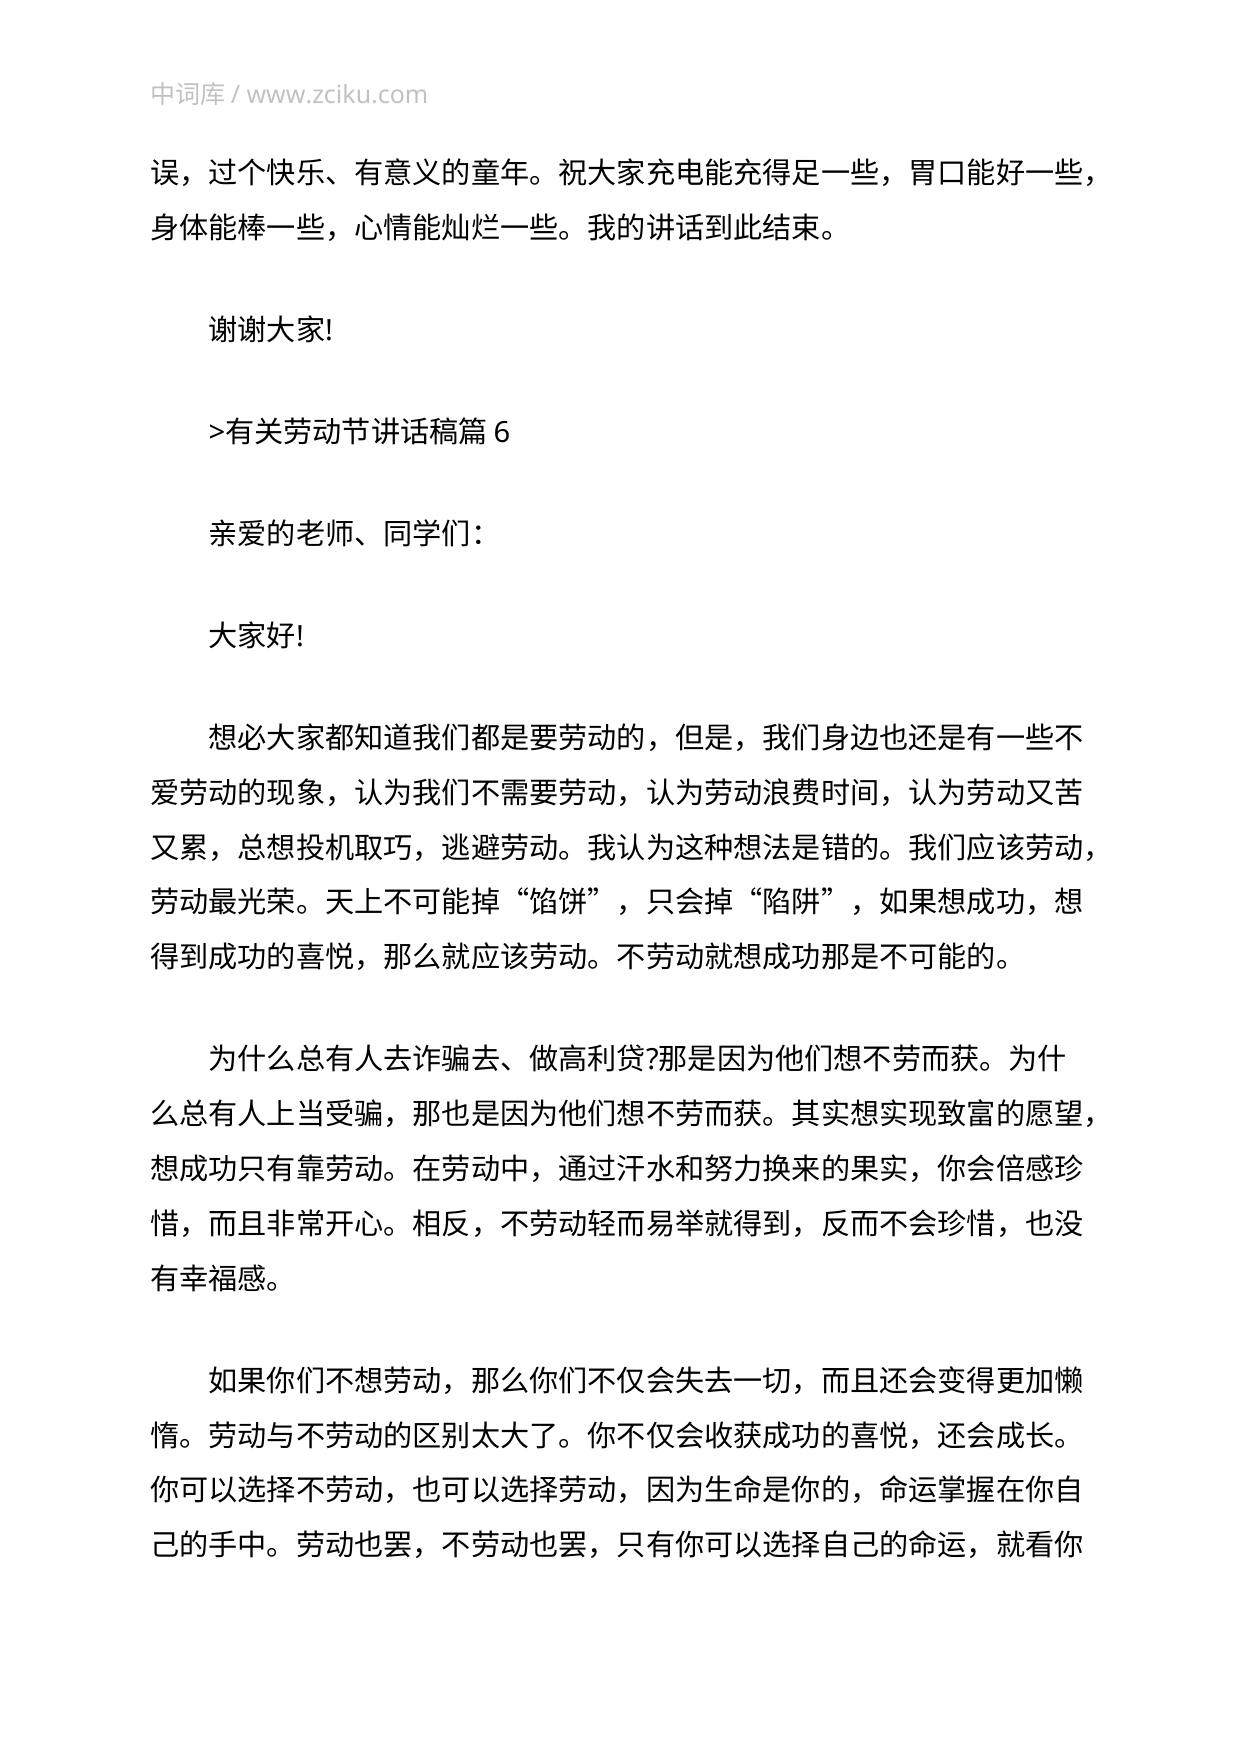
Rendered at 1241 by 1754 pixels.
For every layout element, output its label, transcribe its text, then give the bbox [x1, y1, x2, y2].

text >有关劳动节讲话稿篇6 [150, 409, 1090, 451]
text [150, 150, 1090, 247]
text 想必大家都知道我们都是要劳动的，但是，我们身边也还是有一些不爱劳动的现象，认为我们不需要劳动，认为劳动浪费时间，认为劳动又苦又累，总想投机取巧，逃避劳动。我认为这种想法是错的。我们应该劳动，劳动最光荣。天上不可能掉“馅饼”，只会掉“陷阱”，如果想成功，想得到成功的喜悦，那么就应该劳动。不劳动就想成功那是不可能的。 [150, 714, 1090, 976]
text 亲爱的老师、同学们： [150, 511, 1090, 553]
text 为什么总有人去诈骗去、做高利贷?那是因为他们想不劳而获。为什么总有人上当受骗，那也是因为他们想不劳而获。其实想实现致富的愿望，想成功只有靠劳动。在劳动中，通过汗水和努力换来的果实，你会倍感珍惜，而且非常开心。相反，不劳动轻而易举就得到，反而不会珍惜，也没有幸福感。 [150, 1036, 1090, 1298]
text 大家好! [150, 612, 1090, 655]
text 谢谢大家! [150, 307, 1090, 349]
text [150, 1357, 1090, 1564]
